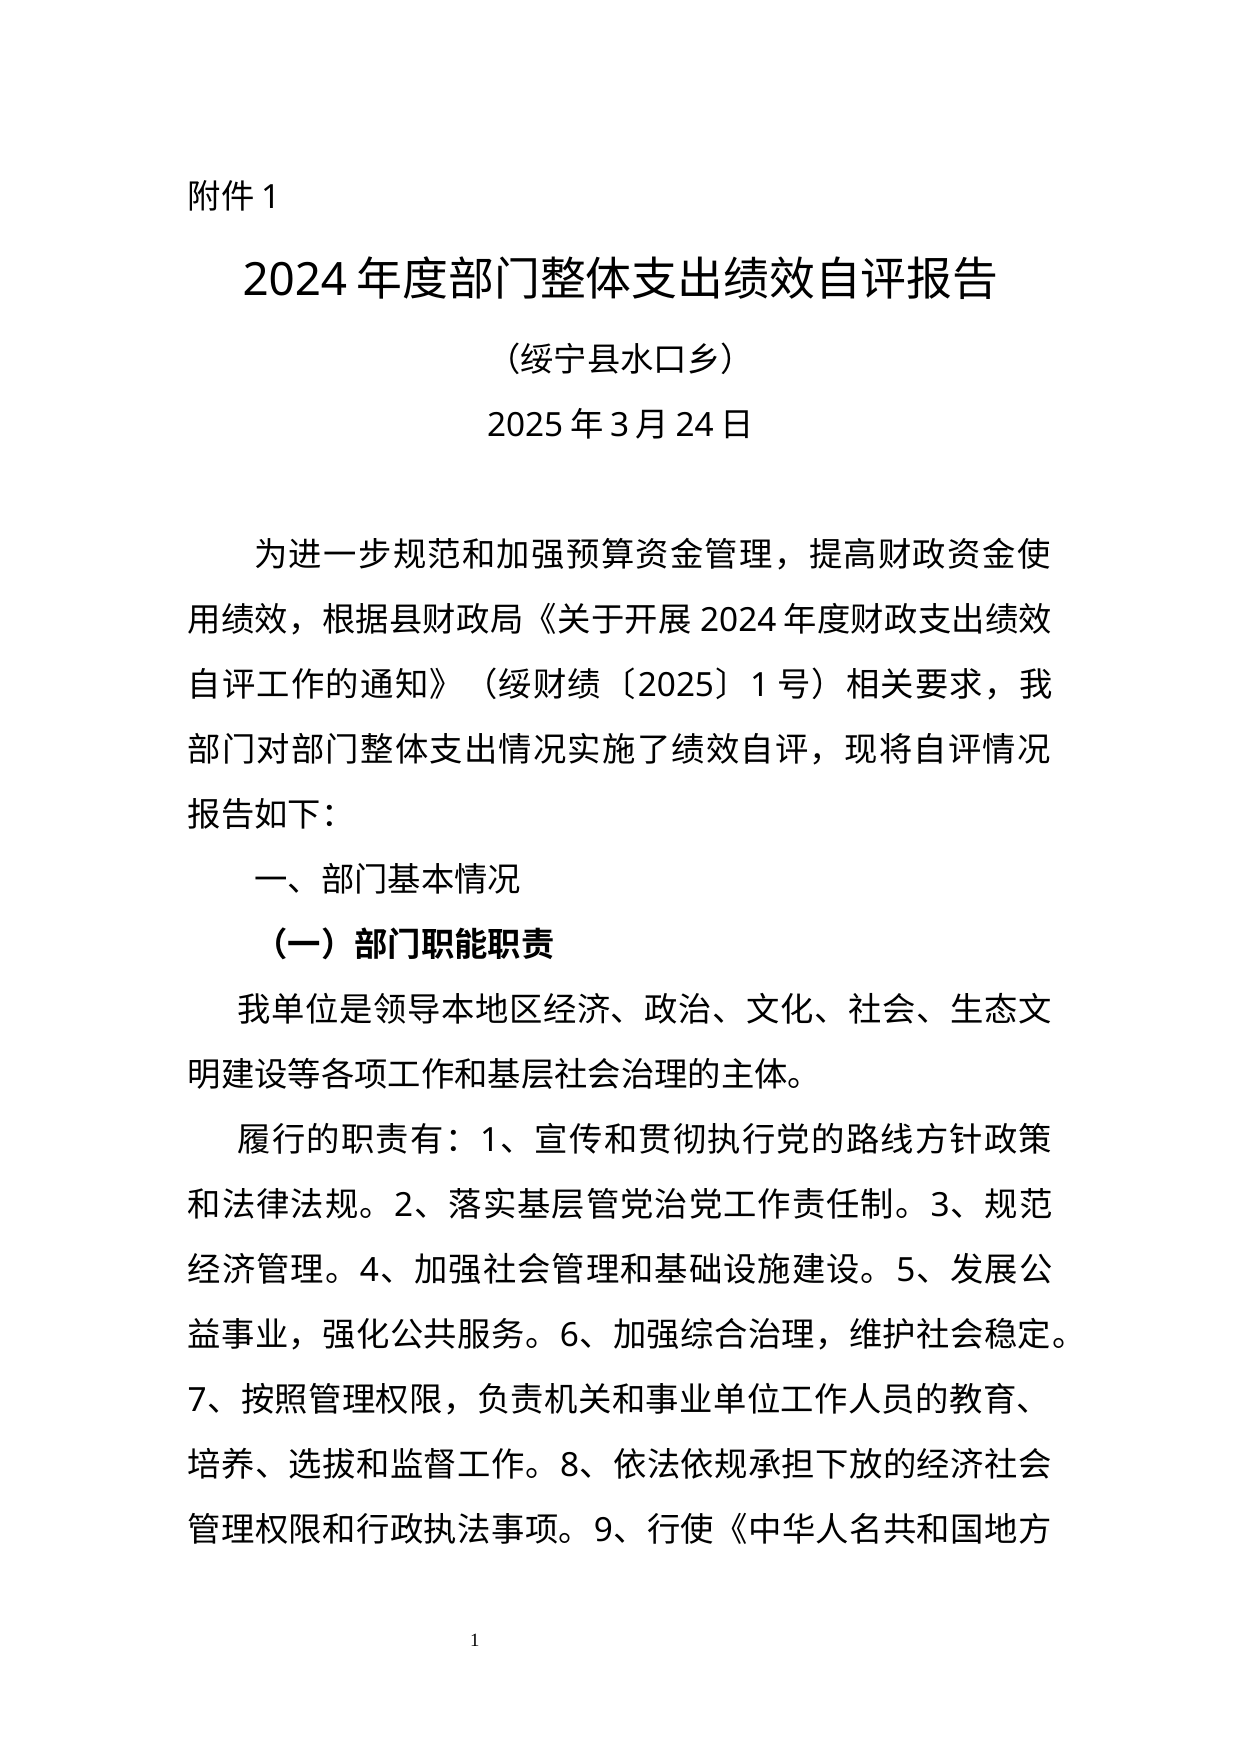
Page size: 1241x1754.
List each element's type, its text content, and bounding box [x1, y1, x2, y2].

text （绥宁县水口乡） [187, 324, 1053, 389]
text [187, 1104, 1053, 1559]
text 附件1 [187, 162, 1053, 227]
text 2025年3月24日 [187, 389, 1053, 454]
text （一）部门职能职责 [254, 909, 1053, 974]
text 为进一步规范和加强预算资金管理，提高财政资金使用绩效，根据县财政局《关于开展2024年度财政支出绩效自评工作的通知》（绥财绩〔2025〕1号）相关要求，我部门对部门整体支出情况实施了绩效自评，现将自评情况报告如下： [187, 519, 1053, 844]
text 2024年度部门整体支出绩效自评报告 [187, 227, 1053, 324]
text 一、部门基本情况 [254, 844, 1053, 909]
text 我单位是领导本地区经济、政治、文化、社会、生态文明建设等各项工作和基层社会治理的主体。 [187, 974, 1053, 1104]
